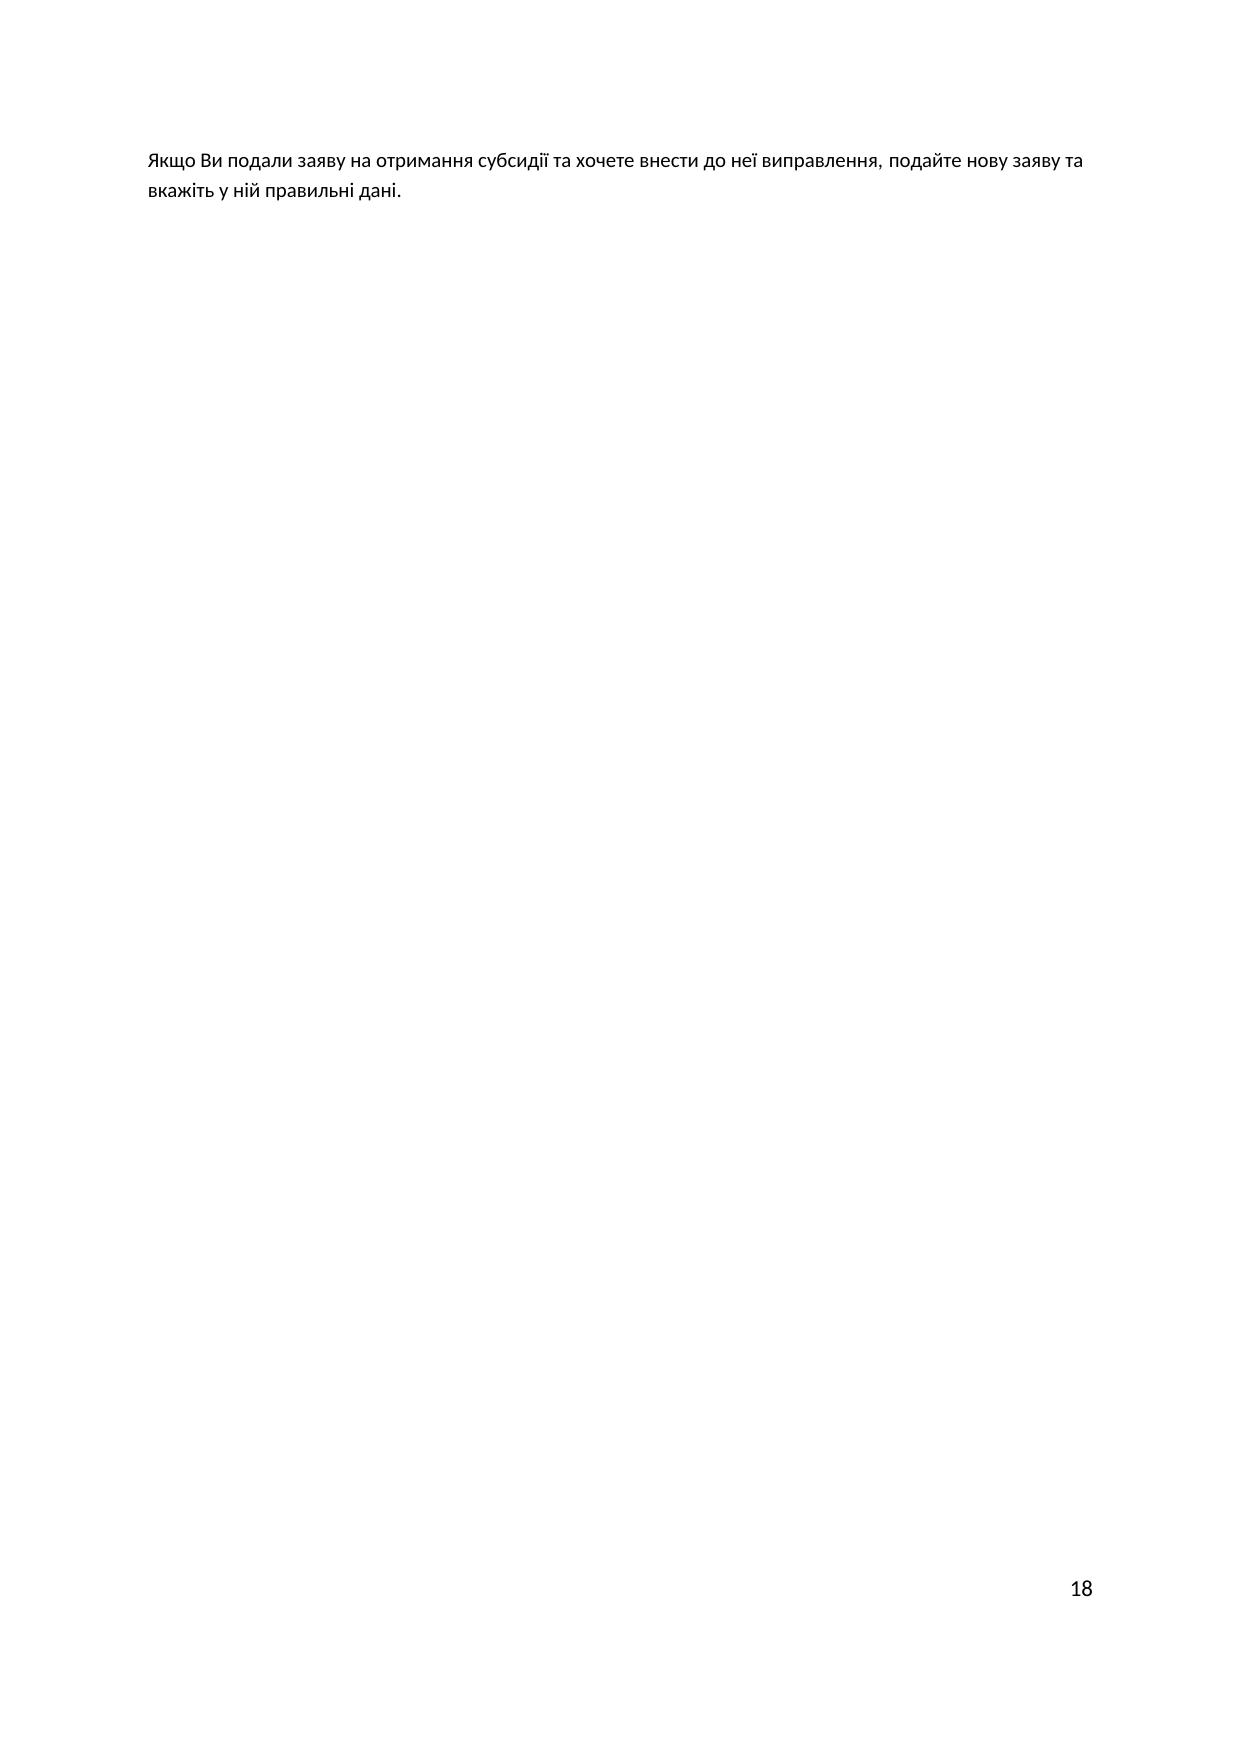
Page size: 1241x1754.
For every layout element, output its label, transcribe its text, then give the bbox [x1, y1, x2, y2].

text Якщо Ви подали заяву на отримання субсидії та хочете внести до неї виправлення, подайте нову заяву та вкажіть у ній правильні дані. [148, 148, 1093, 202]
